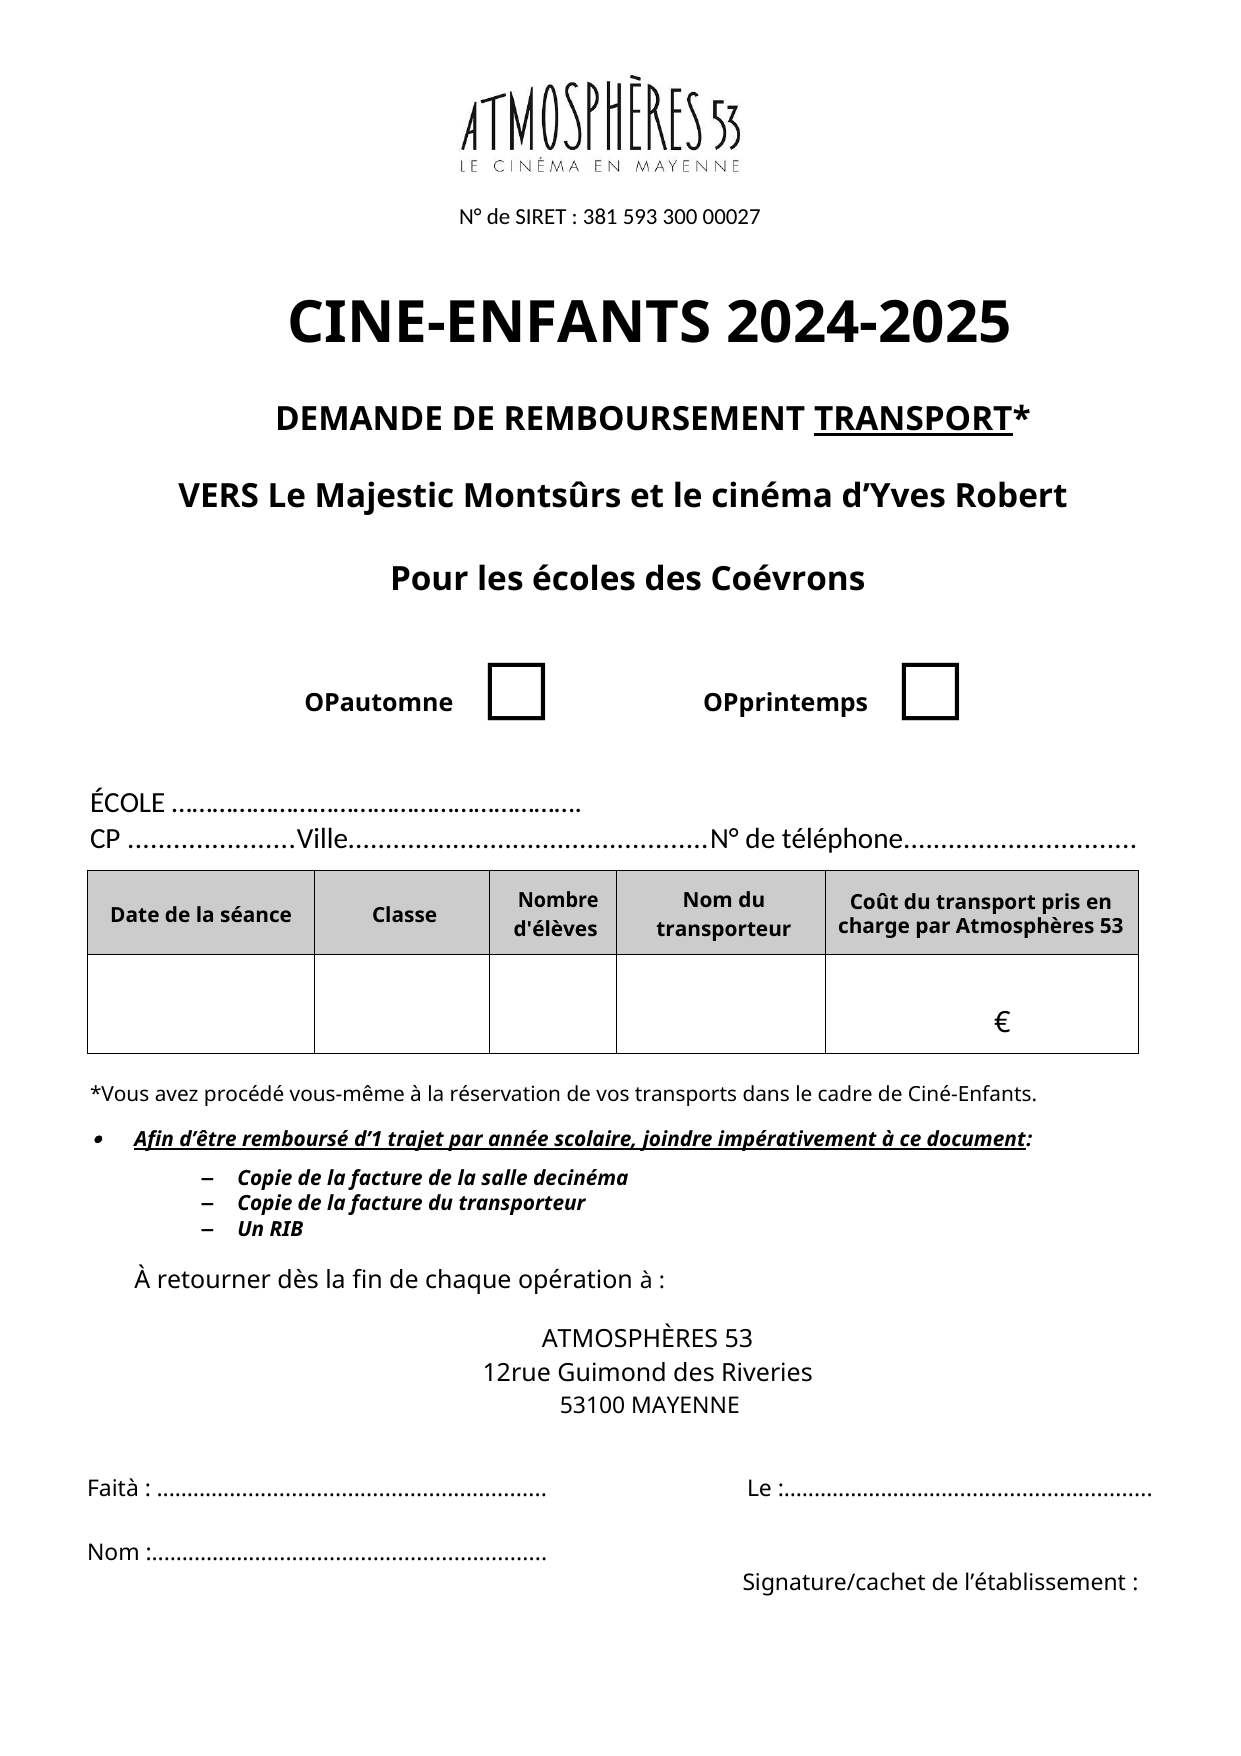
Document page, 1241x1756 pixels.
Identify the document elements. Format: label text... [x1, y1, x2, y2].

title CINE-ENFANTS 2024-2025 [134, 280, 1165, 359]
subtitle 12rue Guimond des Riveries [134, 1355, 1161, 1389]
text Signature/cachet de l’établissement : [87, 1566, 1165, 1597]
text Pour les écoles des Coévrons [90, 555, 1165, 601]
list Copie de la facture du transporteur [199, 1190, 1165, 1216]
list Afin d’être remboursé d’1 trajet par année scolaire, joindre impérativement à ce document: [93, 1124, 1165, 1153]
text Nom : [87, 1539, 1165, 1566]
text VERS Le Majestic Montsûrs et le cinéma d’Yves Robert [130, 472, 1116, 518]
table_cell [490, 955, 616, 1053]
table_cell [617, 955, 825, 1053]
text 53100 MAYENNE [134, 1389, 1165, 1420]
subtitle À retourner dès la fin de chaque opération à : [134, 1262, 1161, 1296]
table_header Date de la séance [88, 871, 314, 954]
table_cell € [826, 955, 1138, 1053]
text CP Ville N° de téléphone [90, 820, 1165, 856]
table_header Coût du transport pris en charge par Atmosphères 53 [826, 871, 1138, 954]
list Un RIB [199, 1216, 1165, 1241]
picture [456, 75, 742, 172]
table_header Classe [315, 871, 489, 954]
subtitle ATMOSPHÈRES 53 [134, 1321, 1161, 1355]
text ÉCOLE ……………………………………………………. [90, 784, 1165, 820]
table_header Nom du transporteur [617, 871, 825, 954]
list Copie de la facture de la salle decinéma [199, 1165, 1165, 1190]
text N° de SIRET : 381 593 300 00027 [116, 202, 1165, 231]
text Faità : Le : [87, 1476, 1165, 1502]
text *Vous avez procédé vous-même à la réservation de vos transports dans le cadre de Ciné-Enfants. [87, 1079, 1136, 1107]
table_cell [88, 955, 314, 1053]
table_header Nombre d'élèves [490, 871, 616, 954]
text DEMANDE DE REMBOURSEMENT TRANSPORT* [189, 395, 1116, 440]
text OPautomne □ OPprintemps □ [104, 631, 1165, 733]
table_cell [315, 955, 489, 1053]
